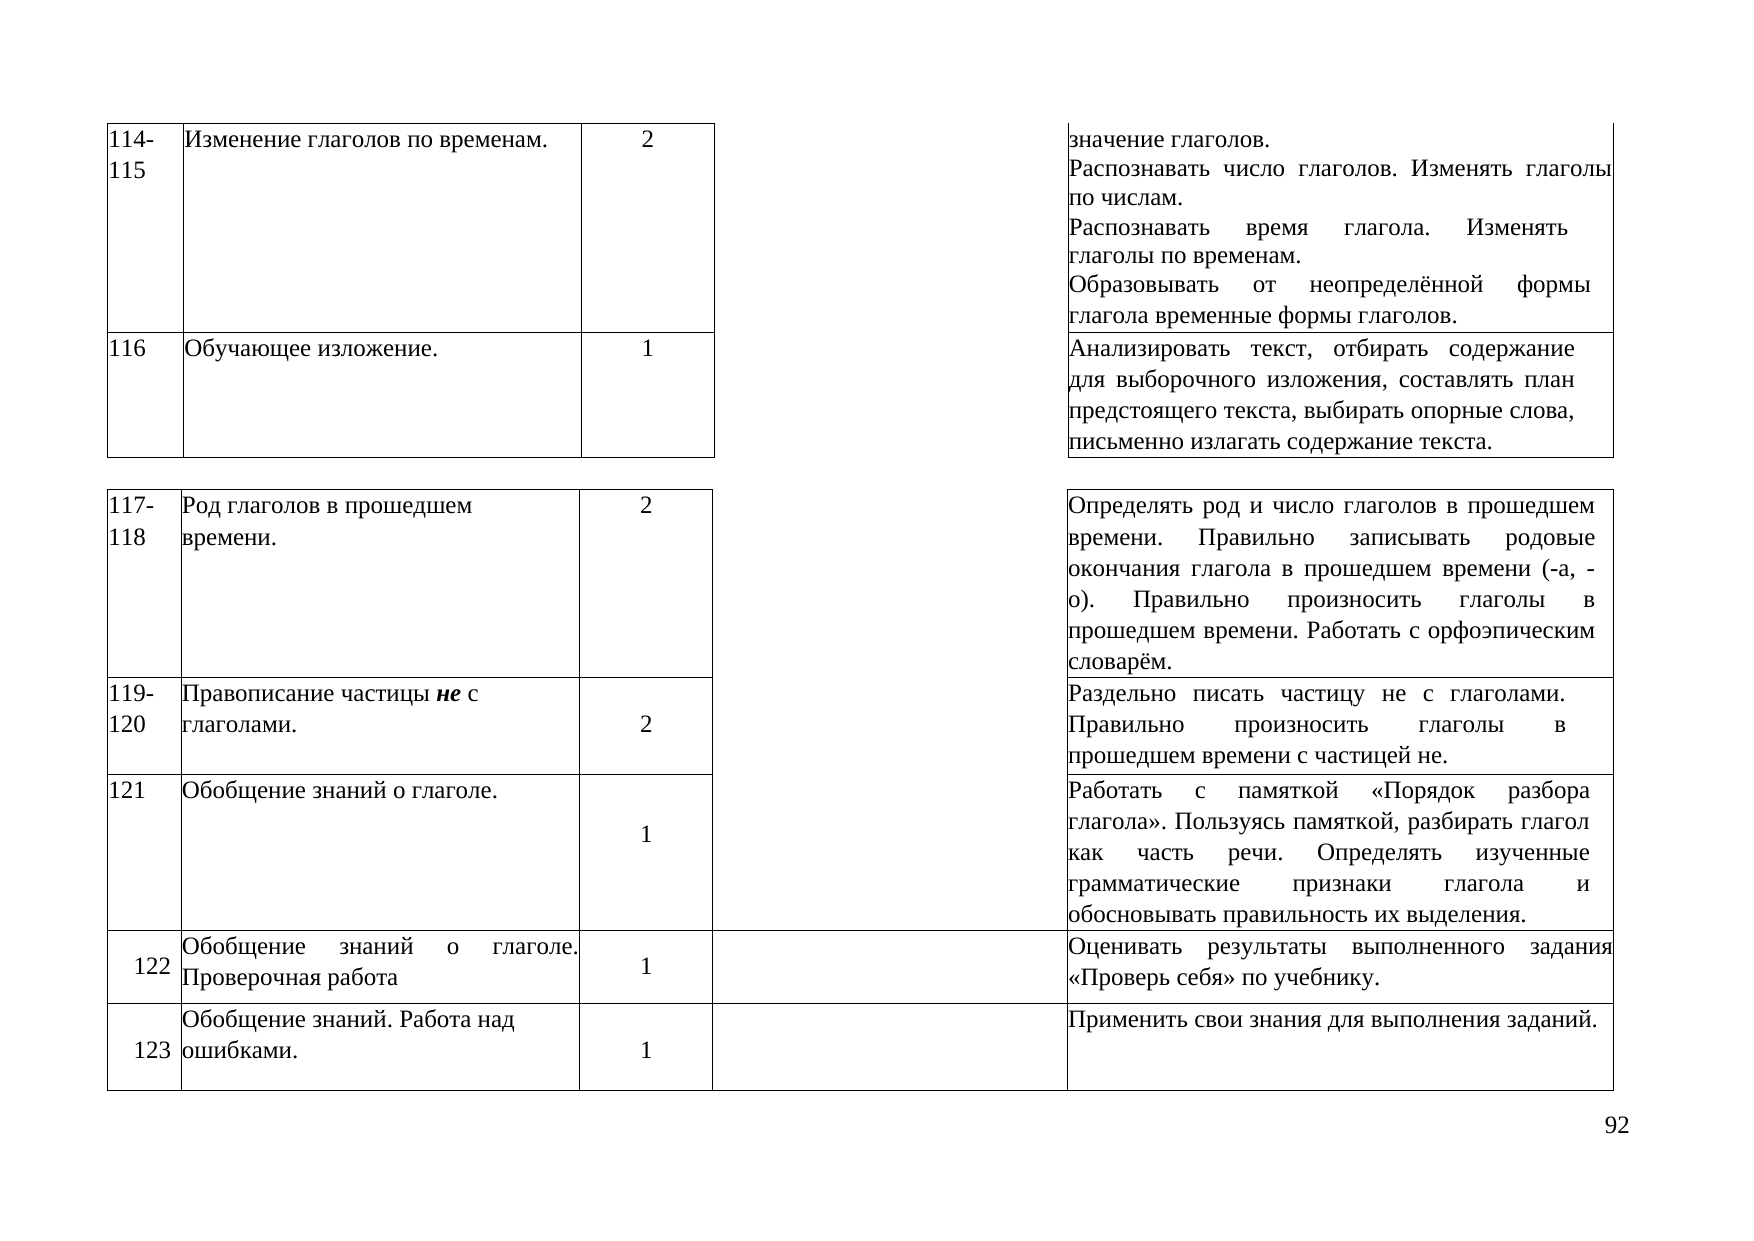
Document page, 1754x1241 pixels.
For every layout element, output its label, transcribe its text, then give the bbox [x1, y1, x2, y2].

table_cell Обобщение знаний. Работа над ошибками. [182, 1004, 579, 1090]
table_cell Раздельно писать частицу не с глаголами. Правильно произносить глаголы в прошедшем времени с частицей не. [1068, 678, 1613, 773]
table_header Определять род и число глаголов в прошедшем времени. Правильно записывать родовые окончания глагола в прошедшем времени (-а, -о). Правильно произносить глаголы в прошедшем времени. Работать с орфоэпическим словарём. [1068, 490, 1613, 677]
table_header 2 [580, 490, 712, 677]
table_cell Применить свои знания для выполнения заданий. [1068, 1004, 1613, 1090]
table_cell Анализировать текст, отбирать содержание для выборочного изложения, составлять план предстоящего текста, выбирать опорные слова, письменно излагать содержание текста. [1069, 333, 1613, 457]
table_cell Работать с памяткой «Порядок разбора глагола». Пользуясь памяткой, разбирать глагол как часть речи. Определять изученные грамматические признаки глагола и обосновывать правильность их выделения. [1068, 775, 1613, 930]
table_cell 122 [108, 931, 181, 1003]
table_cell 123 [108, 1004, 181, 1090]
table_header Род глаголов в прошедшем времени. [182, 490, 579, 677]
table_cell Обобщение знаний о глаголе. [182, 775, 579, 930]
table_header 117- 118 [108, 490, 181, 677]
table_cell 2 [582, 124, 714, 332]
table_cell 119- 120 [108, 678, 181, 773]
table_cell 2 [580, 678, 712, 773]
table_cell 121 [108, 775, 181, 930]
table_cell Правописание частицы не с глаголами. [182, 678, 579, 773]
table_cell Оценивать результаты выполненного задания «Проверь себя» по учебнику. [1068, 931, 1613, 1003]
table_cell Обучающее изложение. [184, 333, 581, 457]
table_cell 1 [580, 1004, 712, 1090]
table_cell 116 [108, 333, 183, 457]
table_cell Изменение глаголов по временам. [184, 124, 581, 332]
table_header [713, 489, 1067, 930]
table_cell Обобщение знаний о глаголе. Проверочная работа [182, 931, 579, 1003]
table_cell 114- 115 [108, 124, 183, 332]
table_cell 1 [580, 931, 712, 1003]
table_cell [713, 931, 1067, 1003]
table_cell 1 [582, 333, 714, 457]
table_cell 1 [580, 775, 712, 930]
table_cell [713, 1004, 1067, 1090]
